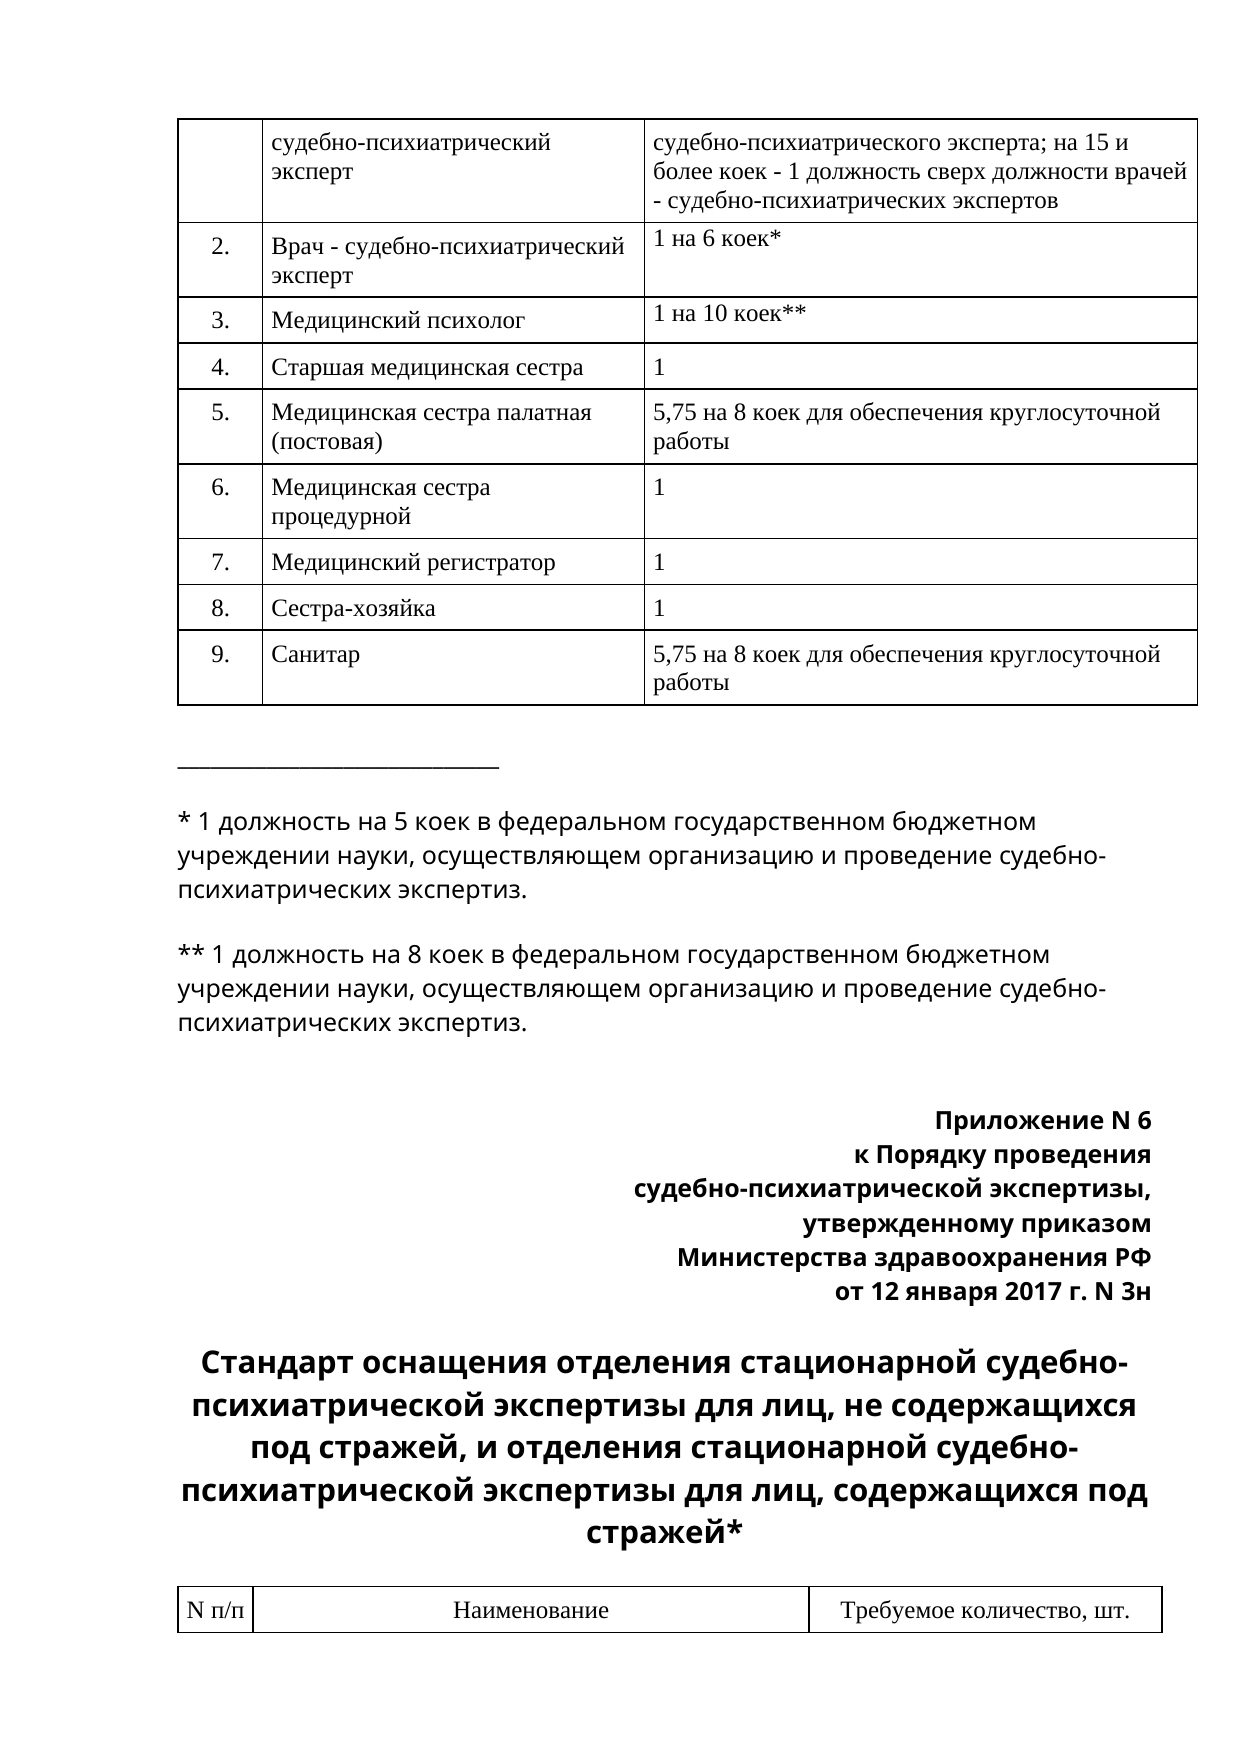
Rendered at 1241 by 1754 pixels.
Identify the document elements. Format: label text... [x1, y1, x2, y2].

table_cell 1 на 6 коек* [645, 223, 1197, 296]
table_cell 5. [179, 390, 262, 463]
table_cell Старшая медицинская сестра [263, 344, 644, 388]
table_cell 8. [179, 585, 262, 629]
text ** 1 должность на 8 коек в федеральном государственном бюджетном учреждении науки, осуществляющем организацию и проведение судебно-психиатрических экспертиз. [177, 937, 1152, 1039]
table_header Требуемое количество, шт. [810, 1587, 1161, 1632]
table_cell 1 [645, 465, 1197, 537]
table_cell Медицинская сестра палатная (постовая) [263, 390, 644, 463]
table_cell 5,75 на 8 коек для обеспечения круглосуточной работы [645, 390, 1197, 463]
table_cell 1 [645, 344, 1197, 388]
table_cell 4. [179, 344, 262, 388]
table_cell 1. [179, 120, 262, 222]
table_cell 2. [179, 223, 262, 296]
table_cell 7. [179, 539, 262, 583]
text * 1 должность на 5 коек в федеральном государственном бюджетном учреждении науки, осуществляющем организацию и проведение судебно-психиатрических экспертиз. [177, 803, 1152, 906]
table_cell 3. [179, 298, 262, 342]
table_cell 6. [179, 465, 262, 537]
table_cell Врач - судебно-психиатрический эксперт [263, 223, 644, 296]
table_cell Медицинский психолог [263, 298, 644, 342]
table_cell 9. [179, 631, 262, 704]
table_cell 5,75 на 8 коек для обеспечения круглосуточной работы [645, 631, 1197, 704]
table_cell Медицинская сестра процедурной [263, 465, 644, 537]
text _____________________________ [177, 738, 1152, 772]
table_cell 1 [645, 539, 1197, 583]
table_cell Санитар [263, 631, 644, 704]
table_cell 1 [645, 585, 1197, 629]
table_cell Сестра-хозяйка [263, 585, 644, 629]
table_cell Медицинский регистратор [263, 539, 644, 583]
text Стандарт оснащения отделения стационарной судебно-психиатрической экспертизы для лиц, не содержащихся под стражей, и отделения стационарной судебно-психиатрической экспертизы для лиц, содержащихся под стражей* [177, 1340, 1152, 1553]
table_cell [263, 120, 644, 222]
table_header N п/п [179, 1587, 252, 1632]
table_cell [645, 120, 1197, 222]
text Приложение N 6 к Порядку проведения судебно-психиатрической экспертизы, утвержденному приказом Министерства здравоохранения РФ от 12 января 2017 г. N 3н [177, 1103, 1152, 1307]
table_header Наименование [254, 1587, 808, 1632]
table_cell 1 на 10 коек** [645, 298, 1197, 342]
